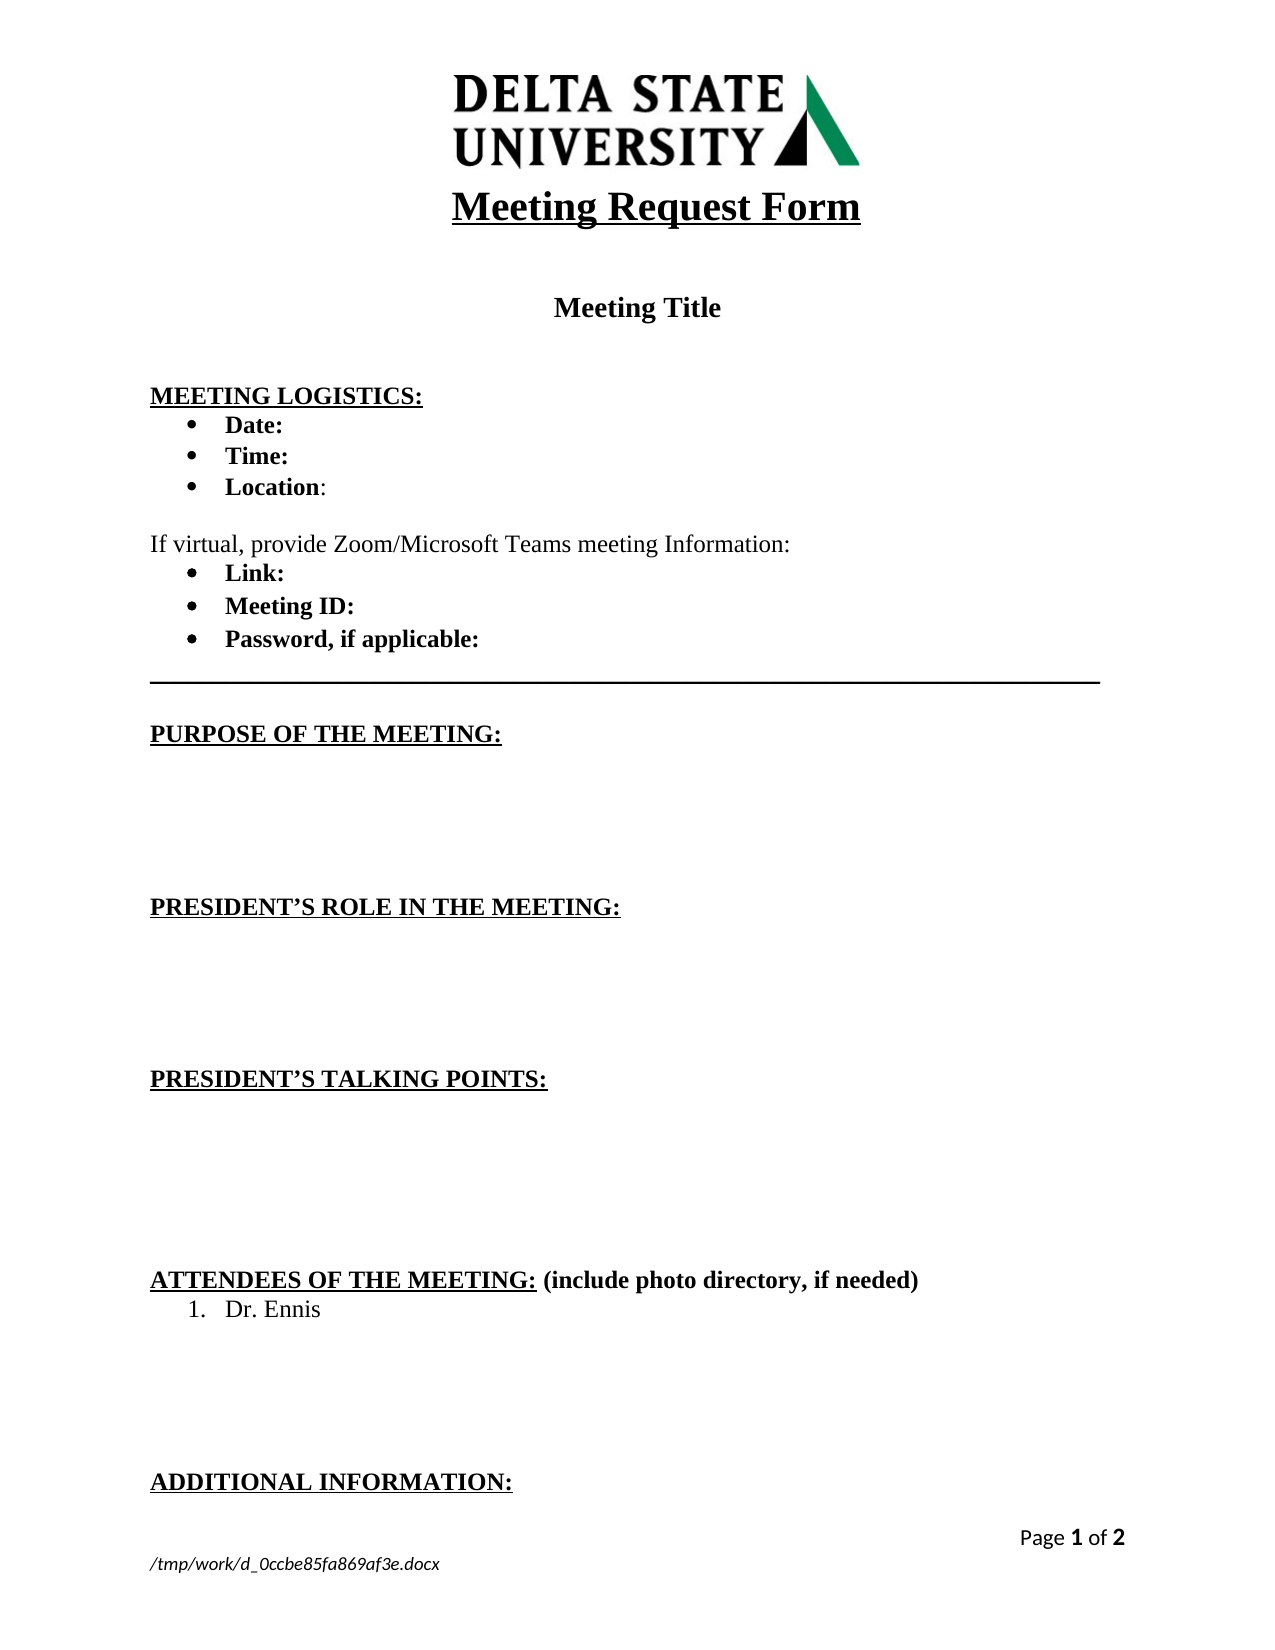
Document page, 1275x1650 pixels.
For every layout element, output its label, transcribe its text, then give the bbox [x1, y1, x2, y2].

list Location: [187, 472, 1125, 501]
list Date: [187, 410, 1125, 439]
list Time: [187, 441, 1125, 470]
text PRESIDENT’S TALKING POINTS: [150, 1064, 1125, 1093]
text Meeting Title [150, 290, 1125, 324]
text PURPOSE OF THE MEETING: [150, 719, 1125, 748]
text ATTENDEES OF THE MEETING: (include photo directory, if needed) [150, 1265, 1125, 1294]
list Password, if applicable: [187, 624, 1125, 653]
text ADDITIONAL INFORMATION: [150, 1467, 1125, 1495]
picture [453, 75, 860, 169]
list Link: [187, 558, 1125, 587]
text ____________________________________________________________________________ [150, 657, 1125, 686]
text MEETING LOGISTICS: [150, 381, 1125, 410]
text PRESIDENT’S ROLE IN THE MEETING: [150, 892, 1125, 920]
text If virtual, provide Zoom/Microsoft Teams meeting Information: [150, 529, 1125, 558]
list Meeting ID: [187, 591, 1125, 620]
list Dr. Ennis [187, 1294, 1125, 1323]
